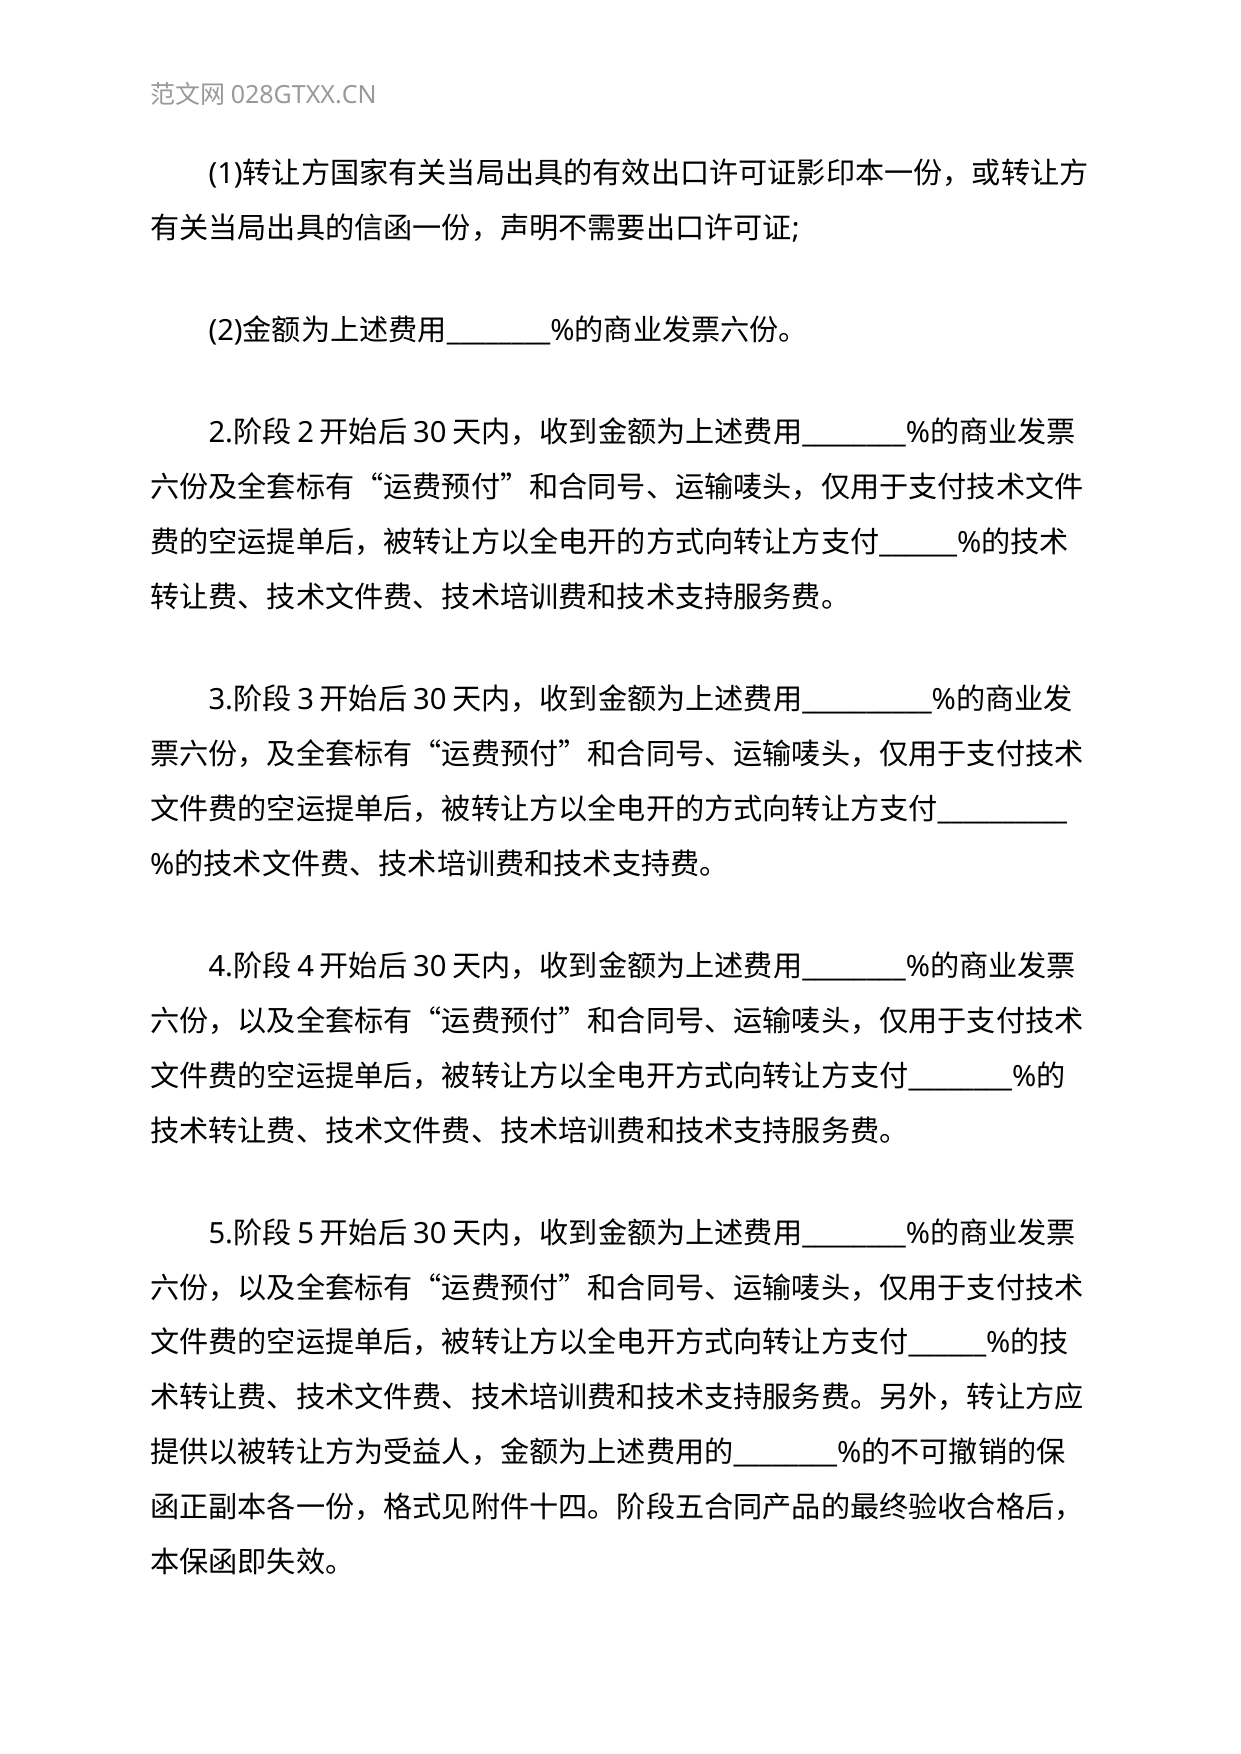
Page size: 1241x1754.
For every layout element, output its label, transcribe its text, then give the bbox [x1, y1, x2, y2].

text 5.阶段5开始后30天内，收到金额为上述费用________%的商业发票六份，以及全套标有“运费预付”和合同号、运输唛头，仅用于支付技术文件费的空运提单后，被转让方以全电开方式向转让方支付______%的技术转让费、技术文件费、技术培训费和技术支持服务费。另外，转让方应提供以被转让方为受益人，金额为上述费用的________%的不可撤销的保函正副本各一份，格式见附件十四。阶段五合同产品的最终验收合格后，本保函即失效。 [150, 1209, 1090, 1581]
text (2)金额为上述费用________%的商业发票六份。 [150, 307, 1090, 349]
text 2.阶段2开始后30天内，收到金额为上述费用________%的商业发票六份及全套标有“运费预付”和合同号、运输唛头，仅用于支付技术文件费的空运提单后，被转让方以全电开的方式向转让方支付______%的技术转让费、技术文件费、技术培训费和技术支持服务费。 [150, 409, 1090, 616]
text (1)转让方国家有关当局出具的有效出口许可证影印本一份，或转让方有关当局出具的信函一份，声明不需要出口许可证; [150, 150, 1090, 247]
text 4.阶段4开始后30天内，收到金额为上述费用________%的商业发票六份，以及全套标有“运费预付”和合同号、运输唛头，仅用于支付技术文件费的空运提单后，被转让方以全电开方式向转让方支付________%的技术转让费、技术文件费、技术培训费和技术支持服务费。 [150, 942, 1090, 1150]
text 3.阶段3开始后30天内，收到金额为上述费用__________%的商业发票六份，及全套标有“运费预付”和合同号、运输唛头，仅用于支付技术文件费的空运提单后，被转让方以全电开的方式向转让方支付__________%的技术文件费、技术培训费和技术支持费。 [150, 676, 1090, 883]
